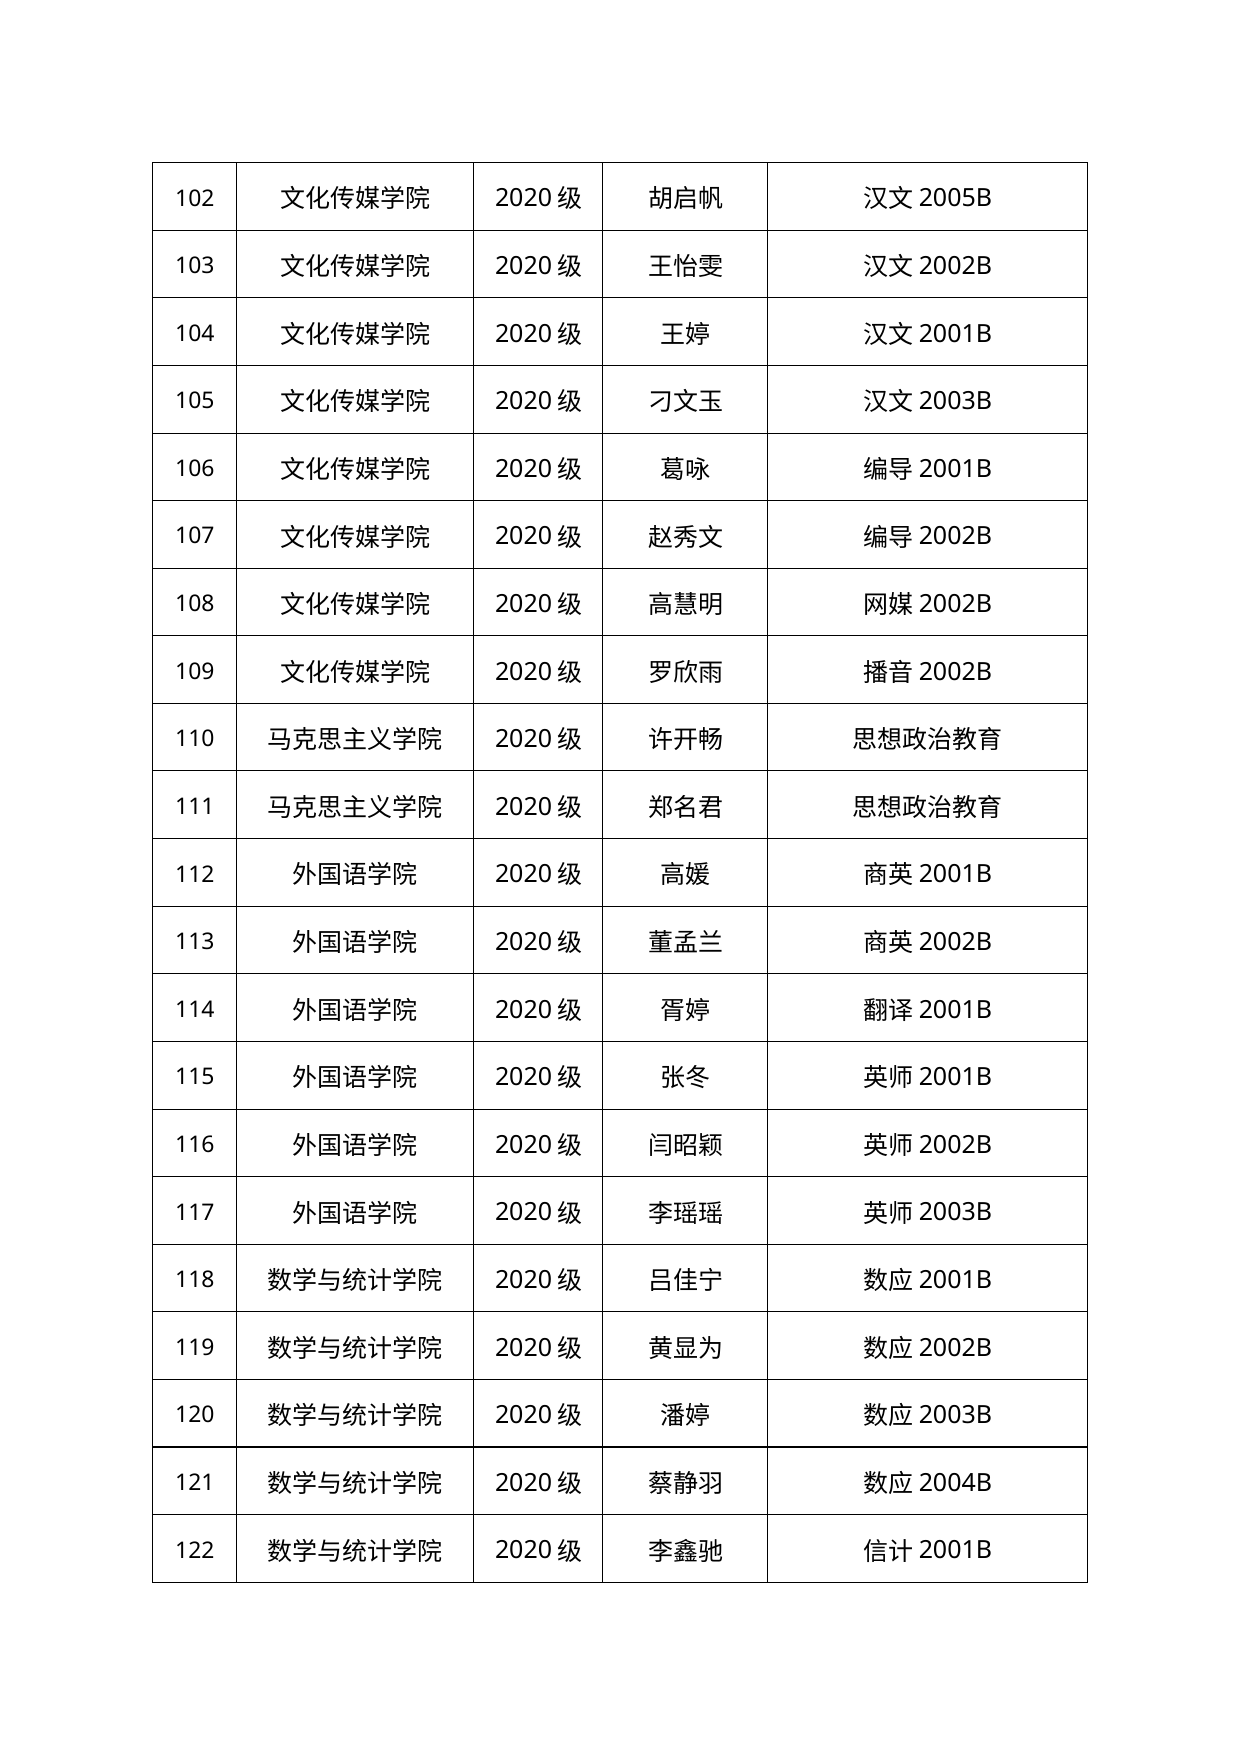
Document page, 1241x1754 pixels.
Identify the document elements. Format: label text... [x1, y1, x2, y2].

table_cell 外国语学院 [237, 907, 473, 973]
table_cell 汉文2001B [768, 298, 1087, 365]
table_cell 108 [153, 569, 236, 635]
table_cell 107 [153, 501, 236, 568]
table_cell 吕佳宁 [603, 1245, 767, 1311]
table_cell 编导2002B [768, 501, 1087, 568]
table_cell 罗欣雨 [603, 636, 767, 703]
table_cell 2020级 [474, 501, 602, 568]
table_cell 外国语学院 [237, 1042, 473, 1108]
table_cell 汉文2002B [768, 231, 1087, 297]
table_cell 2020级 [474, 1515, 602, 1582]
table_cell 109 [153, 636, 236, 703]
table_cell 汉文2003B [768, 366, 1087, 432]
table_cell 2020级 [474, 163, 602, 229]
table_cell 文化传媒学院 [237, 366, 473, 432]
table_cell 播音2002B [768, 636, 1087, 703]
table_cell 121 [153, 1448, 236, 1514]
table_cell 117 [153, 1177, 236, 1244]
table_cell 文化传媒学院 [237, 231, 473, 297]
table_cell 111 [153, 771, 236, 838]
table_cell 郑名君 [603, 771, 767, 838]
table_cell 120 [153, 1380, 236, 1446]
table_cell 数应2002B [768, 1312, 1087, 1379]
table_cell 胥婷 [603, 974, 767, 1041]
table_cell 葛咏 [603, 434, 767, 500]
table_cell 编导2001B [768, 434, 1087, 500]
table_cell 104 [153, 298, 236, 365]
table_cell 李鑫驰 [603, 1515, 767, 1582]
table_cell 数应2001B [768, 1245, 1087, 1311]
table_cell 商英2002B [768, 907, 1087, 973]
table_cell 118 [153, 1245, 236, 1311]
table_cell 106 [153, 434, 236, 500]
table_cell 2020级 [474, 1312, 602, 1379]
table_cell 英师2003B [768, 1177, 1087, 1244]
table_cell 英师2001B [768, 1042, 1087, 1108]
table_cell 黄显为 [603, 1312, 767, 1379]
table_cell 网媒2002B [768, 569, 1087, 635]
table_cell 119 [153, 1312, 236, 1379]
table_cell 116 [153, 1110, 236, 1176]
table_cell 2020级 [474, 1110, 602, 1176]
table_cell 赵秀文 [603, 501, 767, 568]
table_cell 闫昭颖 [603, 1110, 767, 1176]
table_cell 高媛 [603, 839, 767, 906]
table_cell 文化传媒学院 [237, 298, 473, 365]
table_cell 114 [153, 974, 236, 1041]
table_cell 高慧明 [603, 569, 767, 635]
table_cell 王怡雯 [603, 231, 767, 297]
table_cell 李瑶瑶 [603, 1177, 767, 1244]
table_cell 马克思主义学院 [237, 704, 473, 770]
table_cell 2020级 [474, 704, 602, 770]
table_cell 113 [153, 907, 236, 973]
table_cell 103 [153, 231, 236, 297]
table_cell 2020级 [474, 636, 602, 703]
table_cell 2020级 [474, 434, 602, 500]
table_cell 数学与统计学院 [237, 1448, 473, 1514]
table_cell 122 [153, 1515, 236, 1582]
table_cell 刁文玉 [603, 366, 767, 432]
table_cell 112 [153, 839, 236, 906]
table_cell 翻译2001B [768, 974, 1087, 1041]
table_cell 数应2004B [768, 1448, 1087, 1514]
table_cell 2020级 [474, 907, 602, 973]
table_cell 许开畅 [603, 704, 767, 770]
table_cell 蔡静羽 [603, 1448, 767, 1514]
table_cell 文化传媒学院 [237, 636, 473, 703]
table_cell 105 [153, 366, 236, 432]
table_cell 102 [153, 163, 236, 229]
table_cell 文化传媒学院 [237, 501, 473, 568]
table_cell 外国语学院 [237, 839, 473, 906]
table_cell 2020级 [474, 839, 602, 906]
table_cell 思想政治教育 [768, 771, 1087, 838]
table_cell 115 [153, 1042, 236, 1108]
table_cell 汉文2005B [768, 163, 1087, 229]
table_cell 数学与统计学院 [237, 1515, 473, 1582]
table_cell 2020级 [474, 298, 602, 365]
table_cell 2020级 [474, 231, 602, 297]
table_cell 2020级 [474, 1042, 602, 1108]
table_cell 潘婷 [603, 1380, 767, 1446]
table_cell 信计2001B [768, 1515, 1087, 1582]
table_cell 王婷 [603, 298, 767, 365]
table_cell 胡启帆 [603, 163, 767, 229]
table_cell 文化传媒学院 [237, 163, 473, 229]
table_cell 外国语学院 [237, 1177, 473, 1244]
table_cell 文化传媒学院 [237, 434, 473, 500]
table_cell 数学与统计学院 [237, 1380, 473, 1446]
table_cell 张冬 [603, 1042, 767, 1108]
table_cell 思想政治教育 [768, 704, 1087, 770]
table_cell 110 [153, 704, 236, 770]
table_cell 2020级 [474, 974, 602, 1041]
table_cell 2020级 [474, 1448, 602, 1514]
table_cell 外国语学院 [237, 974, 473, 1041]
table_cell 数学与统计学院 [237, 1245, 473, 1311]
table_cell 商英2001B [768, 839, 1087, 906]
table_cell 董孟兰 [603, 907, 767, 973]
table_cell 数学与统计学院 [237, 1312, 473, 1379]
table_cell 2020级 [474, 366, 602, 432]
table_cell 英师2002B [768, 1110, 1087, 1176]
table_cell 2020级 [474, 1245, 602, 1311]
table_cell 数应2003B [768, 1380, 1087, 1446]
table_cell 马克思主义学院 [237, 771, 473, 838]
table_cell 2020级 [474, 569, 602, 635]
table_cell 外国语学院 [237, 1110, 473, 1176]
table_cell 2020级 [474, 771, 602, 838]
table_cell 2020级 [474, 1380, 602, 1446]
table_cell 文化传媒学院 [237, 569, 473, 635]
table_cell 2020级 [474, 1177, 602, 1244]
